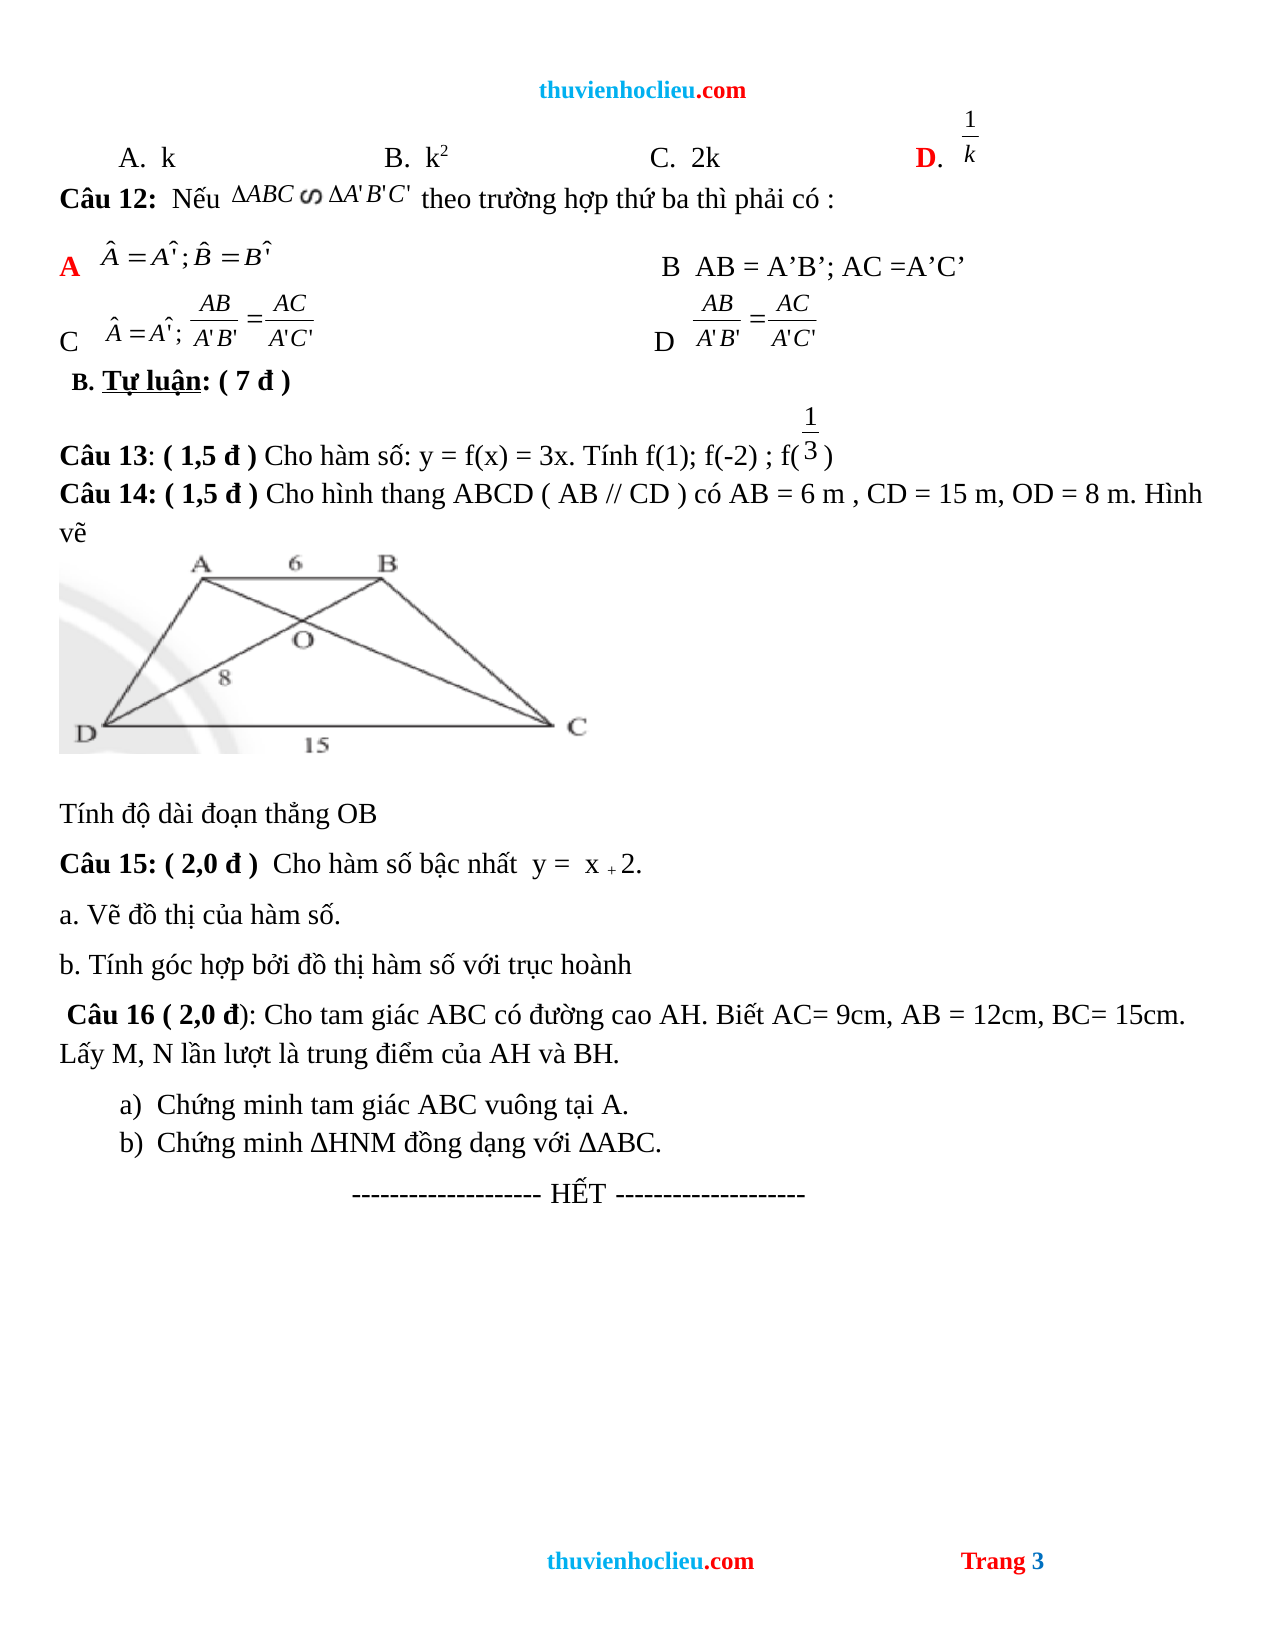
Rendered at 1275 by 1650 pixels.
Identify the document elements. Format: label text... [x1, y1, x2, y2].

text Câu 12: Nếu theo trường hợp thứ ba thì phải có : [59, 179, 1226, 215]
text Tính độ dài đoạn thẳng OB [59, 796, 1226, 830]
text A. k B. k2 C. 2k D. [59, 104, 1226, 174]
subtitle -------------------- HẾT -------------------- [351, 1176, 1226, 1210]
list Chứng minh tam giác ABC vuông tại A. [119, 1087, 1226, 1120]
text A B AB = A’B’; AC =A’C’ [59, 237, 1226, 282]
text a. Vẽ đồ thị của hàm số. [59, 897, 1226, 930]
picture [298, 187, 325, 209]
text Câu 15: ( 2,0 đ ) Cho hàm số bậc nhất y = x + 2. [59, 847, 1226, 880]
picture [59, 553, 597, 754]
text Câu 14: ( 1,5 đ ) Cho hình thang ABCD ( AB // CD ) có AB = 6 m , CD = 15 m, OD = 8 m. Hình vẽ [59, 477, 1226, 549]
text C D [59, 287, 1226, 358]
list Tự luận: ( 7 đ ) [71, 363, 1226, 396]
subtitle Câu 16 ( 2,0 đ): Cho tam giác ABC có đường cao AH. Biết AC= 9cm, AB = 12cm, BC= 15cm. Lấy M, N lần lượt là trung điểm của AH và BH. [59, 997, 1226, 1069]
list Chứng minh ∆HNM đồng dạng với ∆ABC. [119, 1125, 1226, 1159]
text b. Tính góc hợp bởi đồ thị hàm số với trục hoành [59, 947, 1226, 981]
text Câu 13: ( 1,5 đ ) Cho hàm số: y = f(x) = 3x. Tính f(1); f(-2) ; f() [59, 401, 1226, 472]
